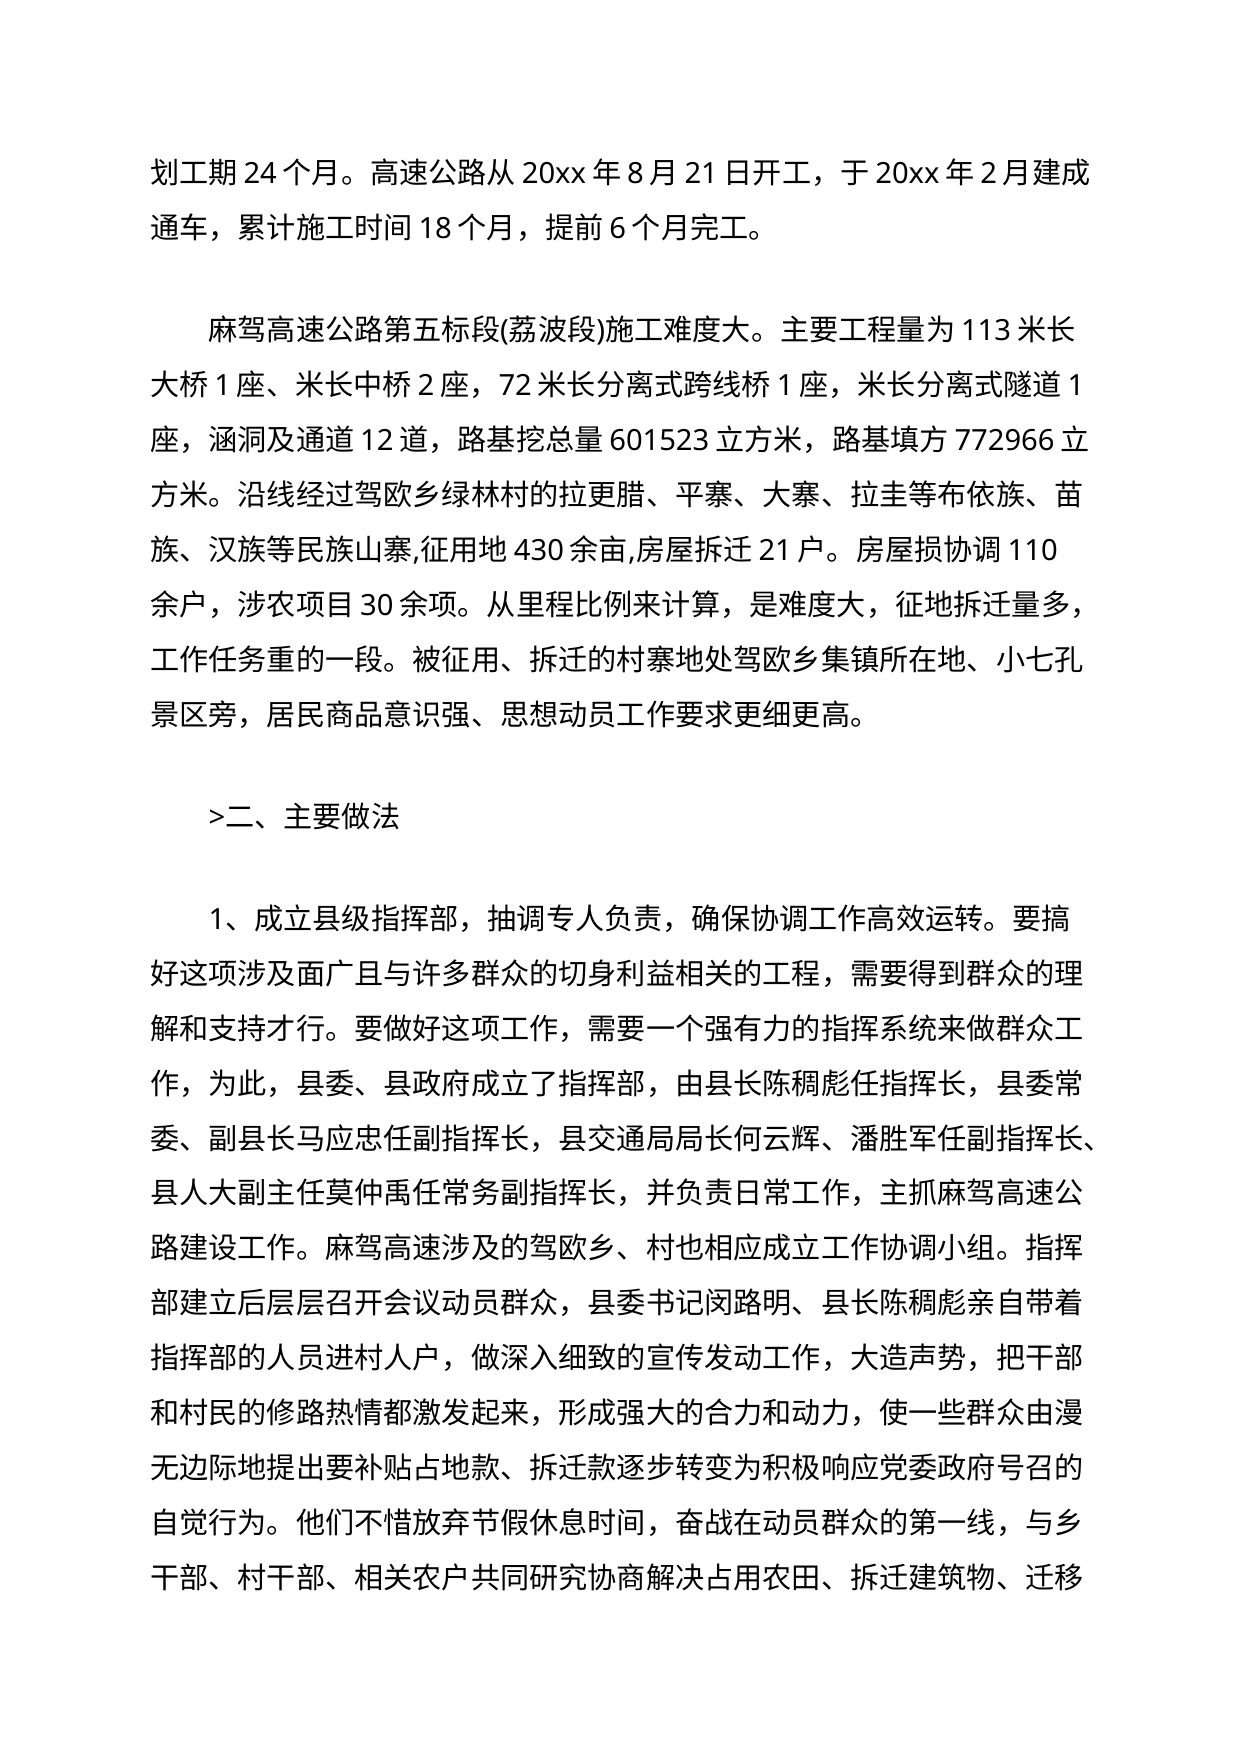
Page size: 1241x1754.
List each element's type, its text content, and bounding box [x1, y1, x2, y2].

text >二、主要做法 [150, 793, 1090, 836]
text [150, 896, 1090, 1597]
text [150, 150, 1090, 247]
text 麻驾高速公路第五标段(荔波段)施工难度大。主要工程量为113米长大桥1座、米长中桥2座，72米长分离式跨线桥1座，米长分离式隧道1座，涵洞及通道12道，路基挖总量601523立方米，路基填方772966立方米。沿线经过驾欧乡绿林村的拉更腊、平寨、大寨、拉圭等布依族、苗族、汉族等民族山寨,征用地430余亩,房屋拆迁21户。房屋损协调110余户，涉农项目30余项。从里程比例来计算，是难度大，征地拆迁量多，工作任务重的一段。被征用、拆迁的村寨地处驾欧乡集镇所在地、小七孔景区旁，居民商品意识强、思想动员工作要求更细更高。 [150, 307, 1090, 734]
